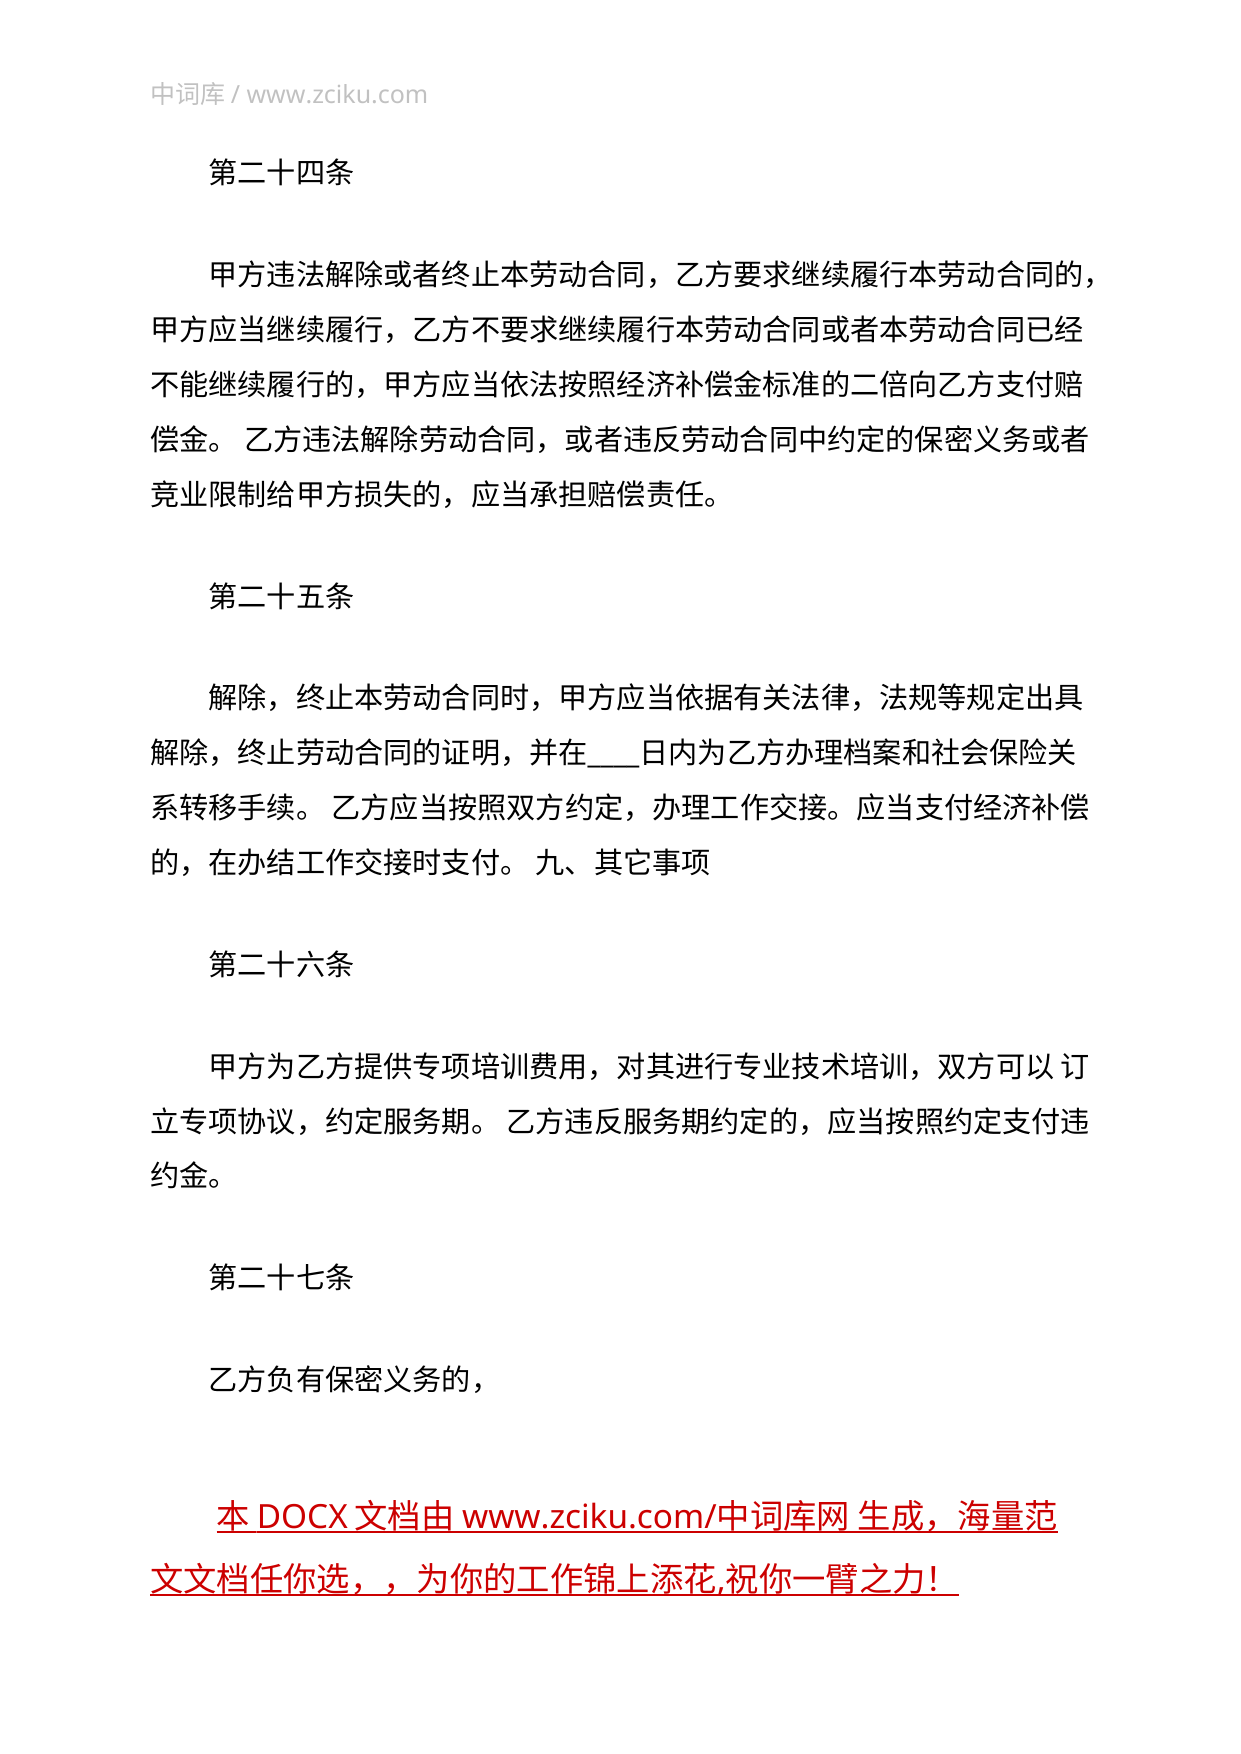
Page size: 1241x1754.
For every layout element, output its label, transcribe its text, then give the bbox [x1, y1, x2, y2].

text 第二十五条 [150, 573, 1090, 615]
text 第二十七条 [150, 1255, 1090, 1297]
text 甲方违法解除或者终止本劳动合同，乙方要求继续履行本劳动合同的，甲方应当继续履行，乙方不要求继续履行本劳动合同或者本劳动合同已经不能继续履行的，甲方应当依法按照经济补偿金标准的二倍向乙方支付赔偿金。 乙方违法解除劳动合同，或者违反劳动合同中约定的保密义务或者竞业限制给甲方损失的，应当承担赔偿责任。 [150, 252, 1090, 514]
text 甲方为乙方提供专项培训费用，对其进行专业技术培训，双方可以 订立专项协议，约定服务期。 乙方违反服务期约定的，应当按照约定支付违约金。 [150, 1043, 1090, 1195]
text 本DOCX文档由 www.zciku.com/中词库网 生成，海量范文文档任你选，，为你的工作锦上添花,祝你一臂之力！ [150, 1489, 1090, 1601]
text 解除，终止本劳动合同时，甲方应当依据有关法律，法规等规定出具解除，终止劳动合同的证明，并在____日内为乙方办理档案和社会保险关系转移手续。 乙方应当按照双方约定，办理工作交接。应当支付经济补偿的，在办结工作交接时支付。 九、其它事项 [150, 675, 1090, 882]
text 第二十六条 [150, 941, 1090, 984]
text 乙方负有保密义务的， [150, 1357, 1090, 1399]
text 第二十四条 [150, 150, 1090, 192]
